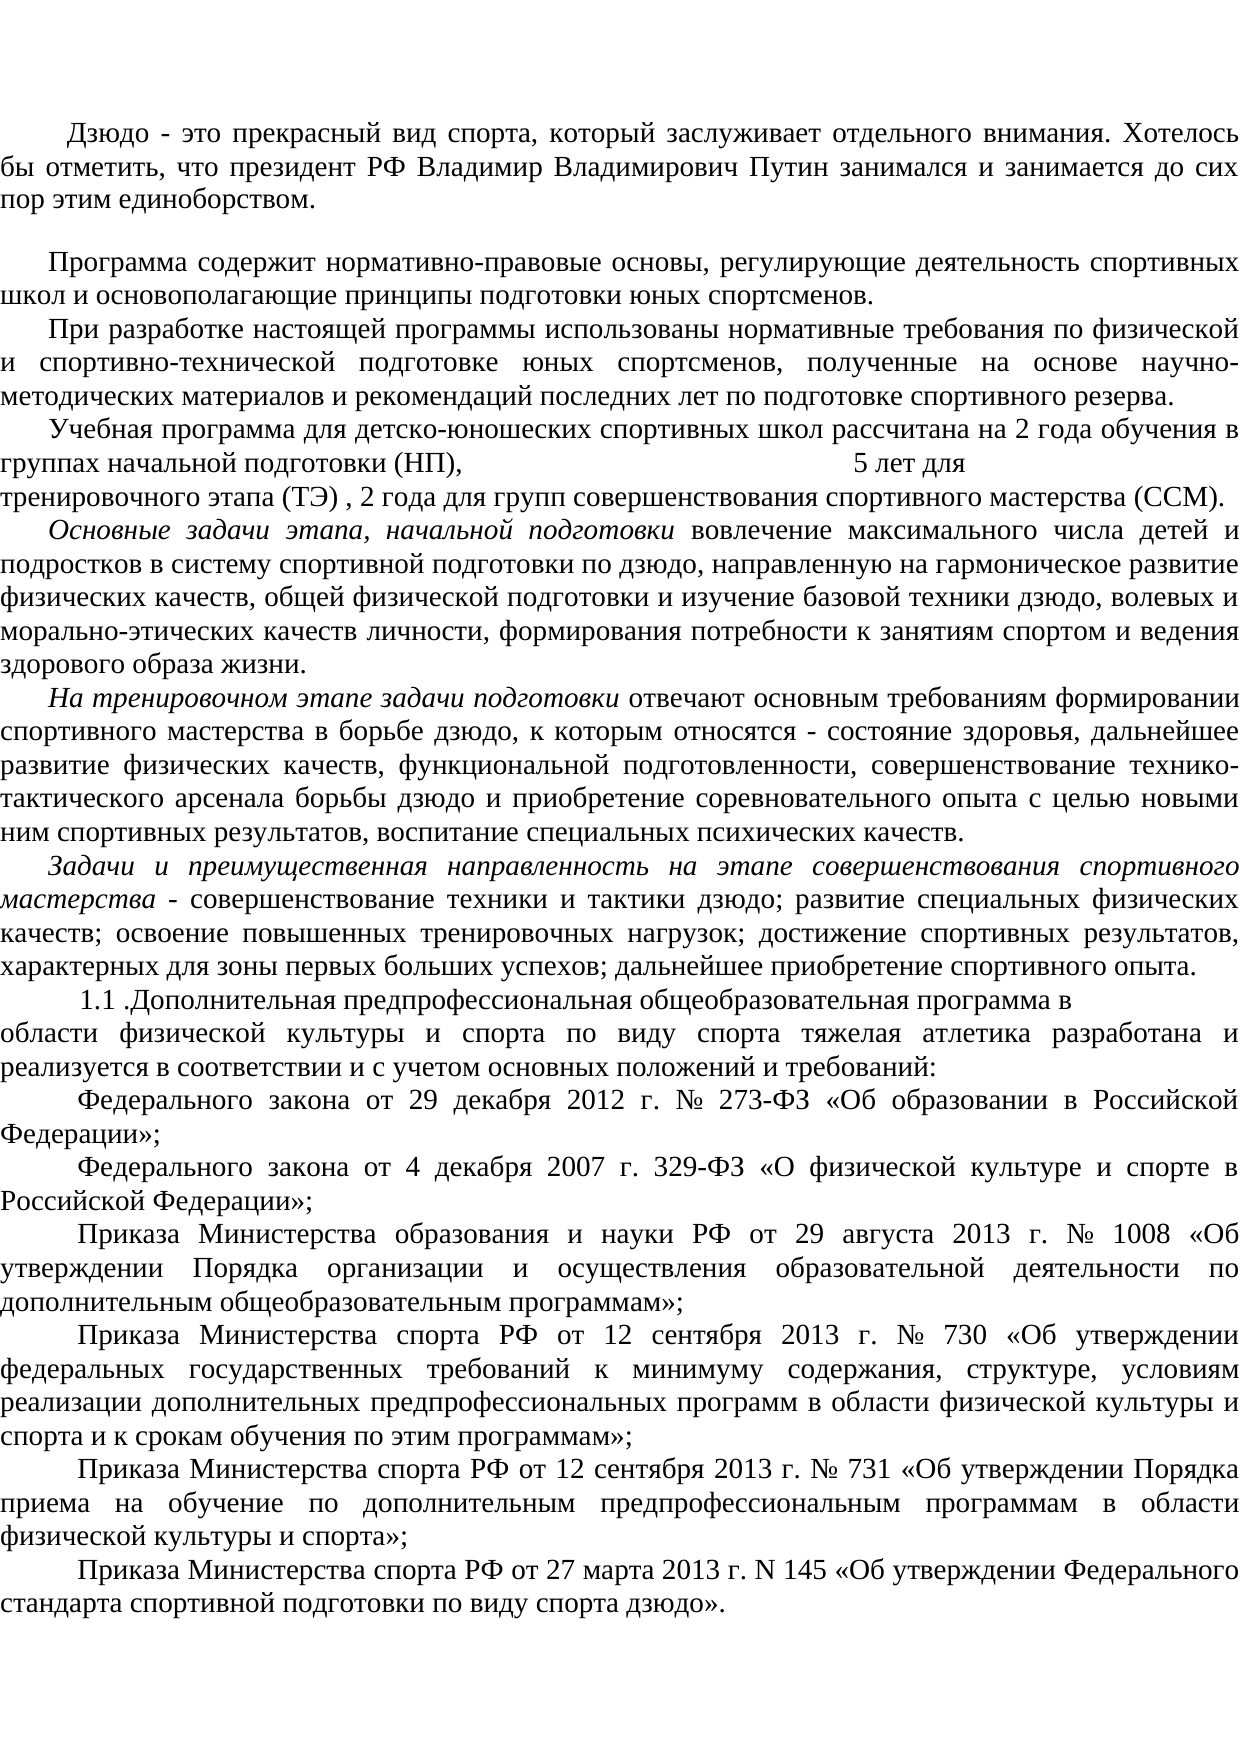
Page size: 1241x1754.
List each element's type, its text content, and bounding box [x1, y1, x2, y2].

text Федерального закона от 4 декабря 2007 г. 329-ФЗ «О физической культуре и спорте в Российской Федерации»; [0, 1150, 1240, 1217]
text Задачи и преимущественная направленность на этапе совершенствования спортивного мастерства - совершенствование техники и тактики дзюдо; развитие специальных физических качеств; освоение повышенных тренировочных нагрузок; достижение спортивных результатов, характерных для зоны первых больших успехов; дальнейшее приобретение спортивного опыта. [0, 848, 1240, 982]
text области физической культуры и спорта по виду спорта тяжелая атлетика разработана и реализуется в соответствии и с учетом основных положений и требований: [0, 1016, 1240, 1083]
text Учебная программа для детско-юношеских спортивных школ рассчитана на 2 года обучения в группах начальной подготовки (НП), 5 лет для [0, 412, 1240, 479]
text Приказа Министерства спорта РФ от 12 сентября 2013 г. № 730 «Об утверждении федеральных государственных требований к минимуму содержания, структуре, условиям реализации дополнительных предпрофессиональных программ в области физической культуры и спорта и к срокам обучения по этим программам»; [0, 1318, 1240, 1452]
text Дзюдо - это прекрасный вид спорта, который заслуживает отдельного внимания. Хотелось бы отметить, что президент РФ Владимир Владимирович Путин занимался и занимается до сих пор этим единоборством. [0, 117, 1240, 216]
text Федерального закона от 29 декабря 2012 г. № 273-ФЗ «Об образовании в Российской Федерации»; [0, 1083, 1240, 1150]
text тренировочного этапа (ТЭ) , 2 года для групп совершенствования спортивного мастерства (ССМ). [0, 479, 1240, 513]
text При разработке настоящей программы использованы нормативные требования по физической и спортивно-технической подготовке юных спортсменов, полученные на основе научно-методических материалов и рекомендаций последних лет по подготовке спортивного резерва. [0, 311, 1240, 412]
text Приказа Министерства спорта РФ от 12 сентября 2013 г. № 731 «Об утверждении Порядка приема на обучение по дополнительным предпрофессиональным программам в области физической культуры и спорта»; [0, 1452, 1240, 1552]
text На тренировочном этапе задачи подготовки отвечают основным требованиям формировании спортивного мастерства в борьбе дзюдо, к которым относятся - состояние здоровья, дальнейшее развитие физических качеств, функциональной подготовленности, совершенствование технико-тактического арсенала борьбы дзюдо и приобретение соревновательного опыта с целью новыми ним спортивных результатов, воспитание специальных психических качеств. [0, 680, 1240, 848]
text Программа содержит нормативно-правовые основы, регулирующие деятельность спортивных школ и основополагающие принципы подготовки юных спортсменов. [0, 244, 1240, 311]
text Приказа Министерства образования и науки РФ от 29 августа 2013 г. № 1008 «Об утверждении Порядка организации и осуществления образовательной деятельности по дополнительным общеобразовательным программам»; [0, 1217, 1240, 1318]
text Основные задачи этапа, начальной подготовки вовлечение максимального числа детей и подростков в систему спортивной подготовки по дзюдо, направленную на гармоническое развитие физических качеств, общей физической подготовки и изучение базовой техники дзюдо, волевых и морально-этических качеств личности, формирования потребности к занятиям спортом и ведения здорового образа жизни. [0, 513, 1240, 680]
text 1.1 .Дополнительная предпрофессиональная общеобразовательная программа в [79, 982, 1240, 1016]
text Приказа Министерства спорта РФ от 27 марта 2013 г. N 145 «Об утверждении Федерального стандарта спортивной подготовки по виду спорта дзюдо». [0, 1552, 1240, 1619]
